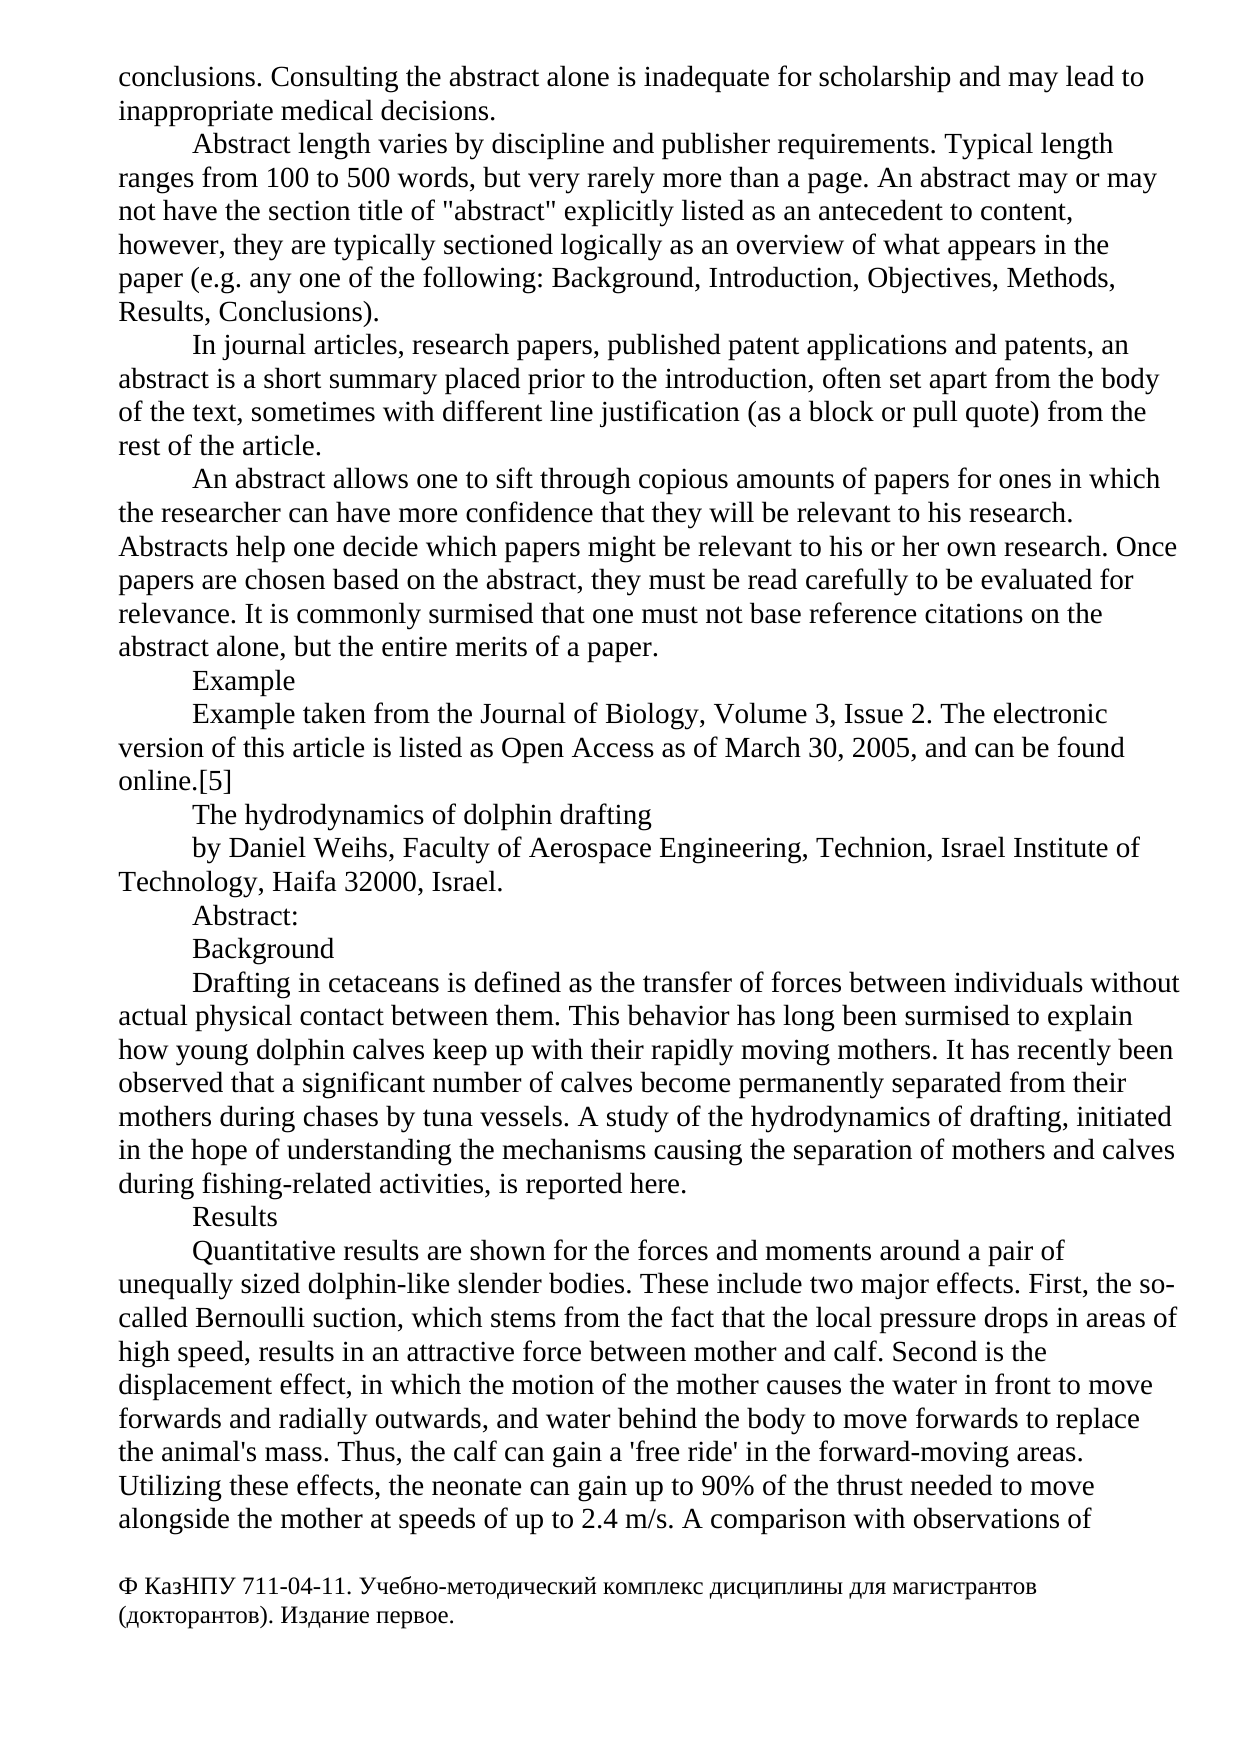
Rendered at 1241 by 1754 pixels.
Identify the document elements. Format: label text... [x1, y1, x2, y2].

text Abstract length varies by discipline and publisher requirements. Typical length ranges from 100 to 500 words, but very rarely more than a page. An abstract may or may not have the section title of "abstract" explicitly listed as an antecedent to content, however, they are typically sectioned logically as an overview of what appears in the paper (e.g. any one of the following: Background, Introduction, Objectives, Methods, Results, Conclusions). [118, 126, 1181, 327]
text Background [118, 931, 1181, 965]
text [118, 1233, 1181, 1535]
text Abstract: [118, 898, 1181, 931]
text Example taken from the Journal of Biology, Volume 3, Issue 2. The electronic version of this article is listed as Open Access as of March 30, 2005, and can be found online.[5] [118, 696, 1181, 797]
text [118, 59, 1181, 126]
text An abstract allows one to sift through copious amounts of papers for ones in which the researcher can have more confidence that they will be relevant to his research. Abstracts help one decide which papers might be relevant to his or her own research. Once papers are chosen based on the abstract, they must be read carefully to be evaluated for relevance. It is commonly surmised that one must not base reference citations on the abstract alone, but the entire merits of a paper. [118, 462, 1181, 663]
text Results [118, 1199, 1181, 1233]
text The hydrodynamics of dolphin drafting [118, 797, 1181, 831]
text by Daniel Weihs, Faculty of Aerospace Engineering, Technion, Israel Institute of Technology, Haifa 32000, Israel. [118, 831, 1181, 898]
text In journal articles, research papers, published patent applications and patents, an abstract is a short summary placed prior to the introduction, often set apart from the body of the text, sometimes with different line justification (as a block or pull quote) from the rest of the article. [118, 327, 1181, 462]
text Drafting in cetaceans is defined as the transfer of forces between individuals without actual physical contact between them. This behavior has long been surmised to explain how young dolphin calves keep up with their rapidly moving mothers. It has recently been observed that a significant number of calves become permanently separated from their mothers during chases by tuna vessels. A study of the hydrodynamics of drafting, initiated in the hope of understanding the mechanisms causing the separation of mothers and calves during fishing-related activities, is reported here. [118, 965, 1181, 1199]
text Example [118, 663, 1181, 696]
